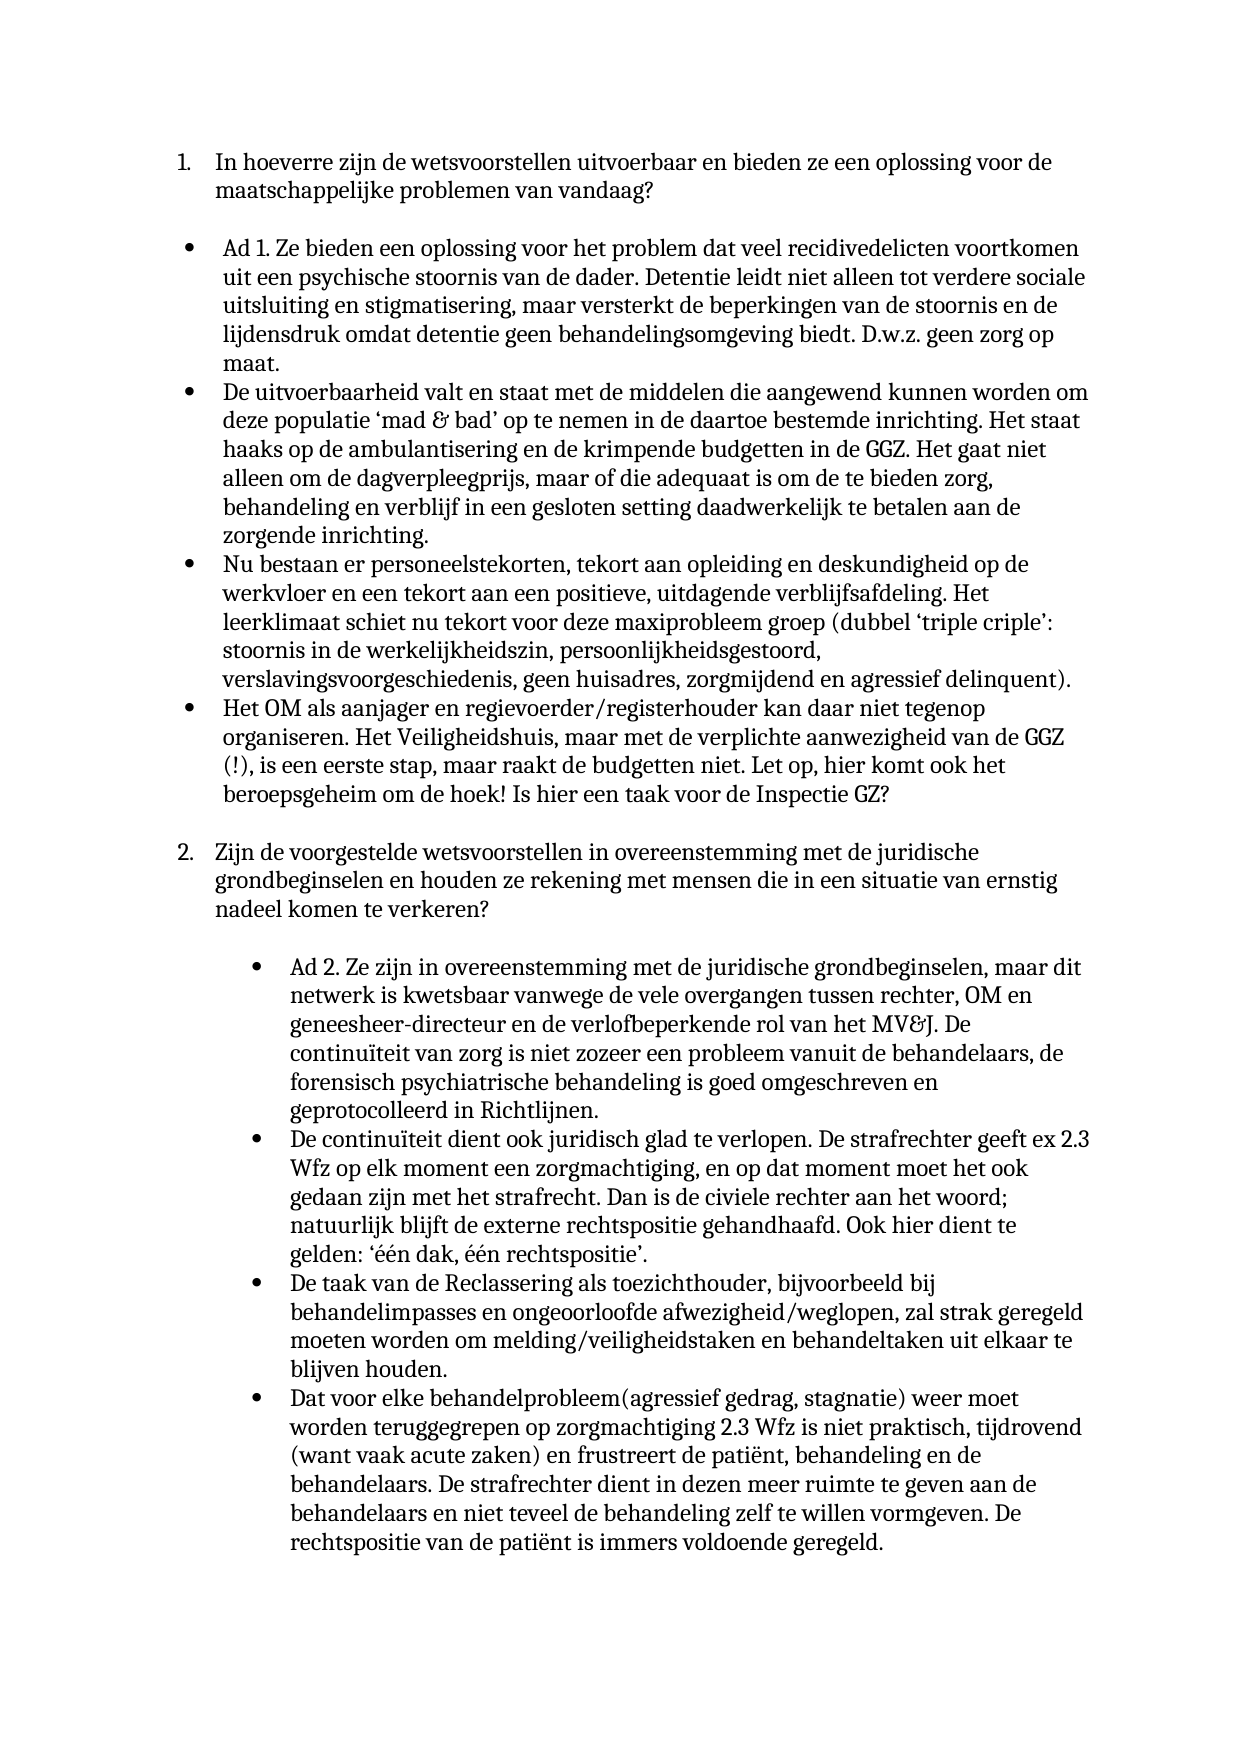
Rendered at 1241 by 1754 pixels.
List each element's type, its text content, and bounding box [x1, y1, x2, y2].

list De continuïteit dient ook juridisch glad te verlopen. De strafrechter geeft ex 2.3 Wfz op elk moment een zorgmachtiging, en op dat moment moet het ook gedaan zijn met het strafrecht. Dan is de civiele rechter aan het woord; natuurlijk blijft de externe rechtspositie gehandhaafd. Ook hier dient te gelden: ‘één dak, één rechtspositie’. [252, 1125, 1093, 1269]
list De uitvoerbaarheid valt en staat met de middelen die aangewend kunnen worden om deze populatie ‘mad & bad’ op te nemen in de daartoe bestemde inrichting. Het staat haaks op de ambulantisering en de krimpende budgetten in de GGZ. Het gaat niet alleen om de dagverpleegprijs, maar of die adequaat is om de te bieden zorg, behandeling en verblijf in een gesloten setting daadwerkelijk te betalen aan de zorgende inrichting. [185, 378, 1093, 550]
list Het OM als aanjager en regievoerder/registerhouder kan daar niet tegenop organiseren. Het Veiligheidshuis, maar met de verplichte aanwezigheid van de GGZ (!), is een eerste stap, maar raakt de budgetten niet. Let op, hier komt ook het beroepsgeheim om de hoek! Is hier een taak voor de Inspectie GZ? [185, 694, 1093, 809]
list In hoeverre zijn de wetsvoorstellen uitvoerbaar en bieden ze een oplossing voor de maatschappelijke problemen van vandaag? [177, 148, 1093, 205]
list De taak van de Reclassering als toezichthouder, bijvoorbeeld bij behandelimpasses en ongeoorloofde afwezigheid/weglopen, zal strak geregeld moeten worden om melding/veiligheidstaken en behandeltaken uit elkaar te blijven houden. [252, 1269, 1093, 1384]
list Dat voor elke behandelprobleem(agressief gedrag, stagnatie) weer moet worden teruggegrepen op zorgmachtiging 2.3 Wfz is niet praktisch, tijdrovend (want vaak acute zaken) en frustreert de patiënt, behandeling en de behandelaars. De strafrechter dient in dezen meer ruimte te geven aan de behandelaars en niet teveel de behandeling zelf te willen vormgeven. De rechtspositie van de patiënt is immers voldoende geregeld. [252, 1384, 1093, 1556]
list Zijn de voorgestelde wetsvoorstellen in overeenstemming met de juridische grondbeginselen en houden ze rekening met mensen die in een situatie van ernstig nadeel komen te verkeren? [177, 838, 1093, 924]
list Ad 1. Ze bieden een oplossing voor het problem dat veel recidivedelicten voortkomen uit een psychische stoornis van de dader. Detentie leidt niet alleen tot verdere sociale uitsluiting en stigmatisering, maar versterkt de beperkingen van de stoornis en de lijdensdruk omdat detentie geen behandelingsomgeving biedt. D.w.z. geen zorg op maat. [185, 234, 1093, 378]
list Nu bestaan er personeelstekorten, tekort aan opleiding en deskundigheid op de werkvloer en een tekort aan een positieve, uitdagende verblijfsafdeling. Het leerklimaat schiet nu tekort voor deze maxiprobleem groep (dubbel ‘triple criple’: stoornis in de werkelijkheidszin, persoonlijkheidsgestoord, verslavingsvoorgeschiedenis, geen huisadres, zorgmijdend en agressief delinquent). [185, 550, 1093, 694]
list Ad 2. Ze zijn in overeenstemming met de juridische grondbeginselen, maar dit netwerk is kwetsbaar vanwege de vele overgangen tussen rechter, OM en geneesheer-directeur en de verlofbeperkende rol van het MV&J. De continuïteit van zorg is niet zozeer een probleem vanuit de behandelaars, de forensisch psychiatrische behandeling is goed omgeschreven en geprotocolleerd in Richtlijnen. [252, 953, 1093, 1125]
